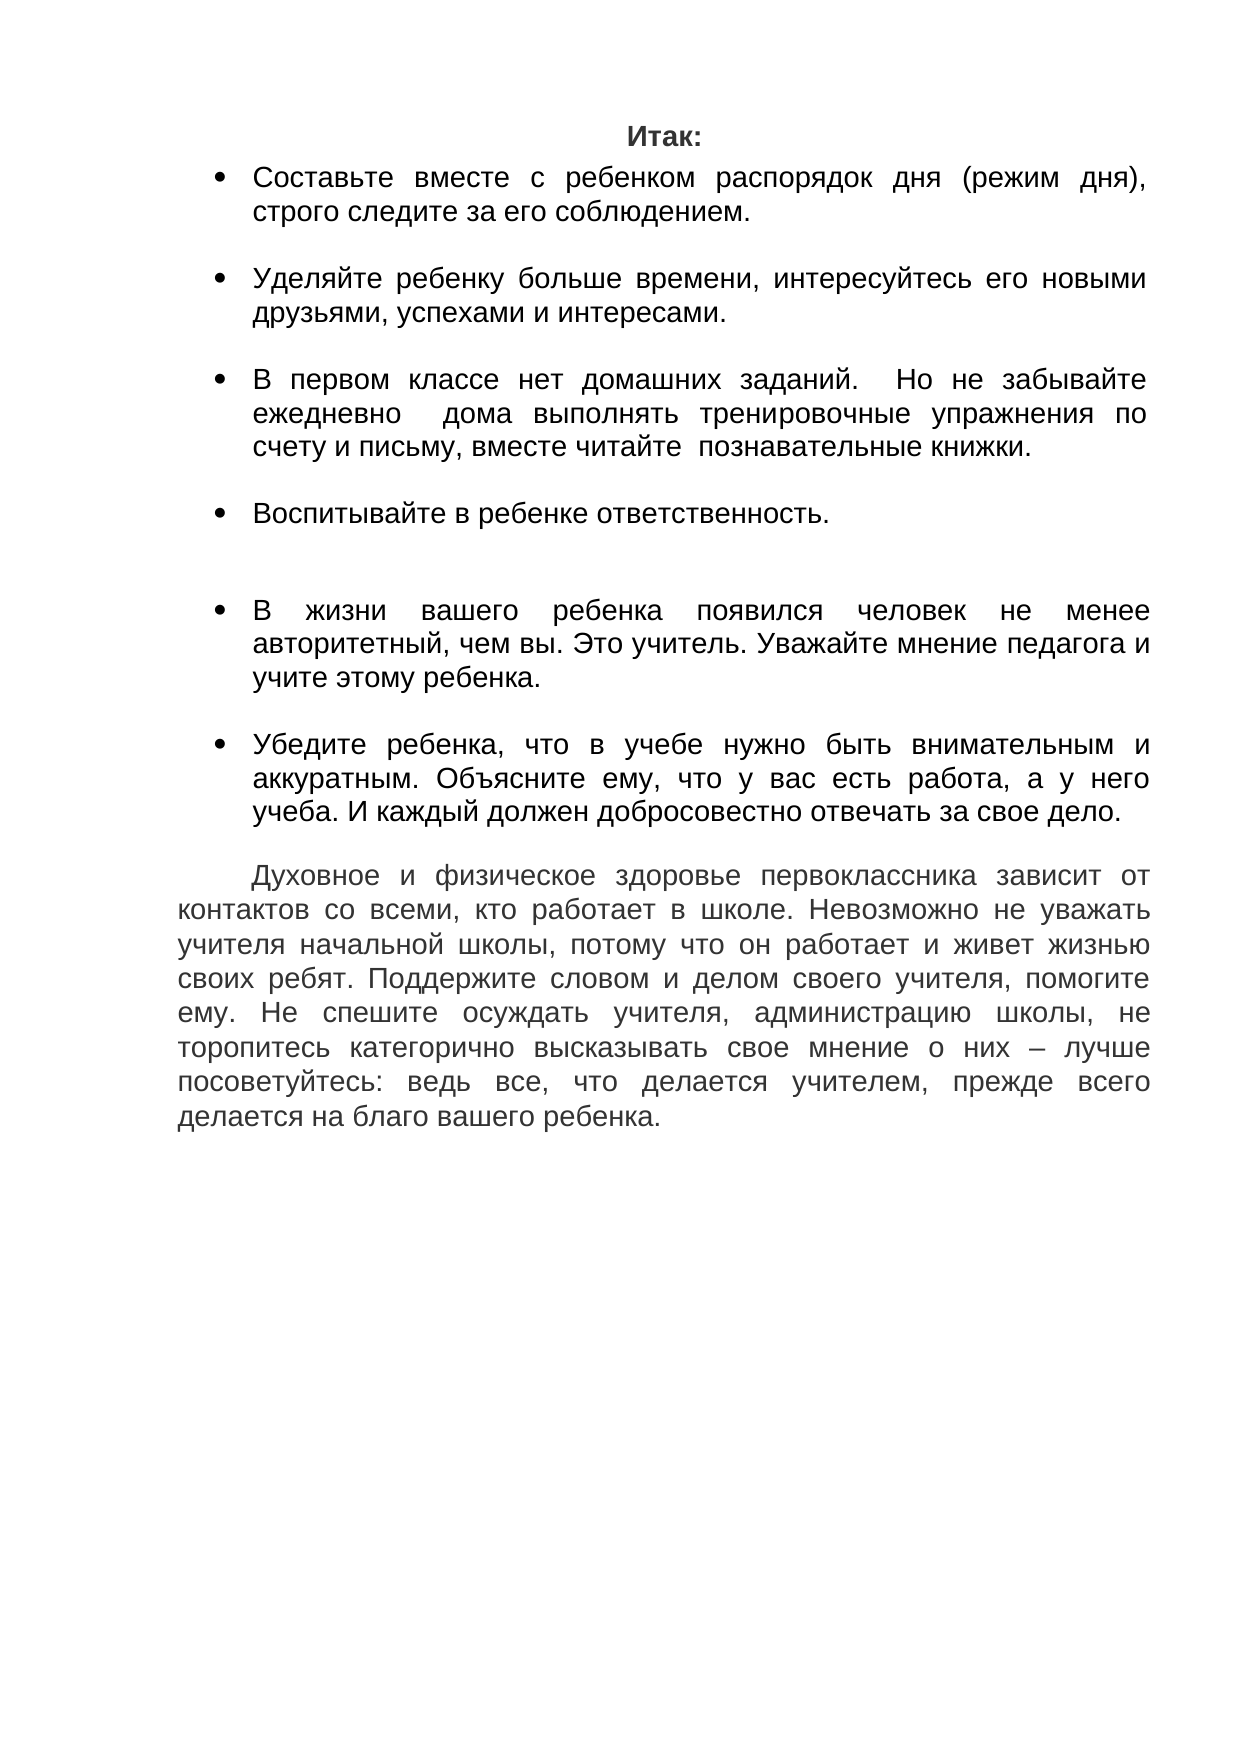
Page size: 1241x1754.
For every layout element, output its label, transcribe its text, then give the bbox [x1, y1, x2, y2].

list В первом классе нет домашних заданий. Но не забывайте ежедневно дома выполнять тренировочные упражнения по счету и письму, вместе читайте познавательные книжки. [215, 362, 1147, 463]
list В жизни вашего ребенка появился человек не менее авторитетный, чем вы. Это учитель. Уважайте мнение педагога и учите этому ребенка. [215, 593, 1152, 694]
text Духовное и физическое здоровье первоклассника зависит от контактов со всеми, кто работает в школе. Невозможно не уважать учителя начальной школы, потому что он работает и живет жизнью своих ребят. Поддержите словом и делом своего учителя, помогите ему. Не спешите осуждать учителя, администрацию школы, не торопитесь категорично высказывать свое мнение о них – лучше посоветуйтесь: ведь все, что делается учителем, прежде всего делается на благо вашего ребенка. [177, 857, 1152, 1132]
list Составьте вместе с ребенком распорядок дня (режим дня), строго следите за его соблюдением. [215, 160, 1147, 228]
list Убедите ребенка, что в учебе нужно быть внимательным и аккуратным. Объясните ему, что у вас есть работа, а у него учеба. И каждый должен добросовестно отвечать за свое дело. [215, 727, 1152, 828]
list Уделяйте ребенку больше времени, интересуйтесь его новыми друзьями, успехами и интересами. [215, 261, 1147, 328]
list Воспитывайте в ребенке ответственность. [215, 496, 1147, 530]
text Итак: [177, 118, 1152, 152]
